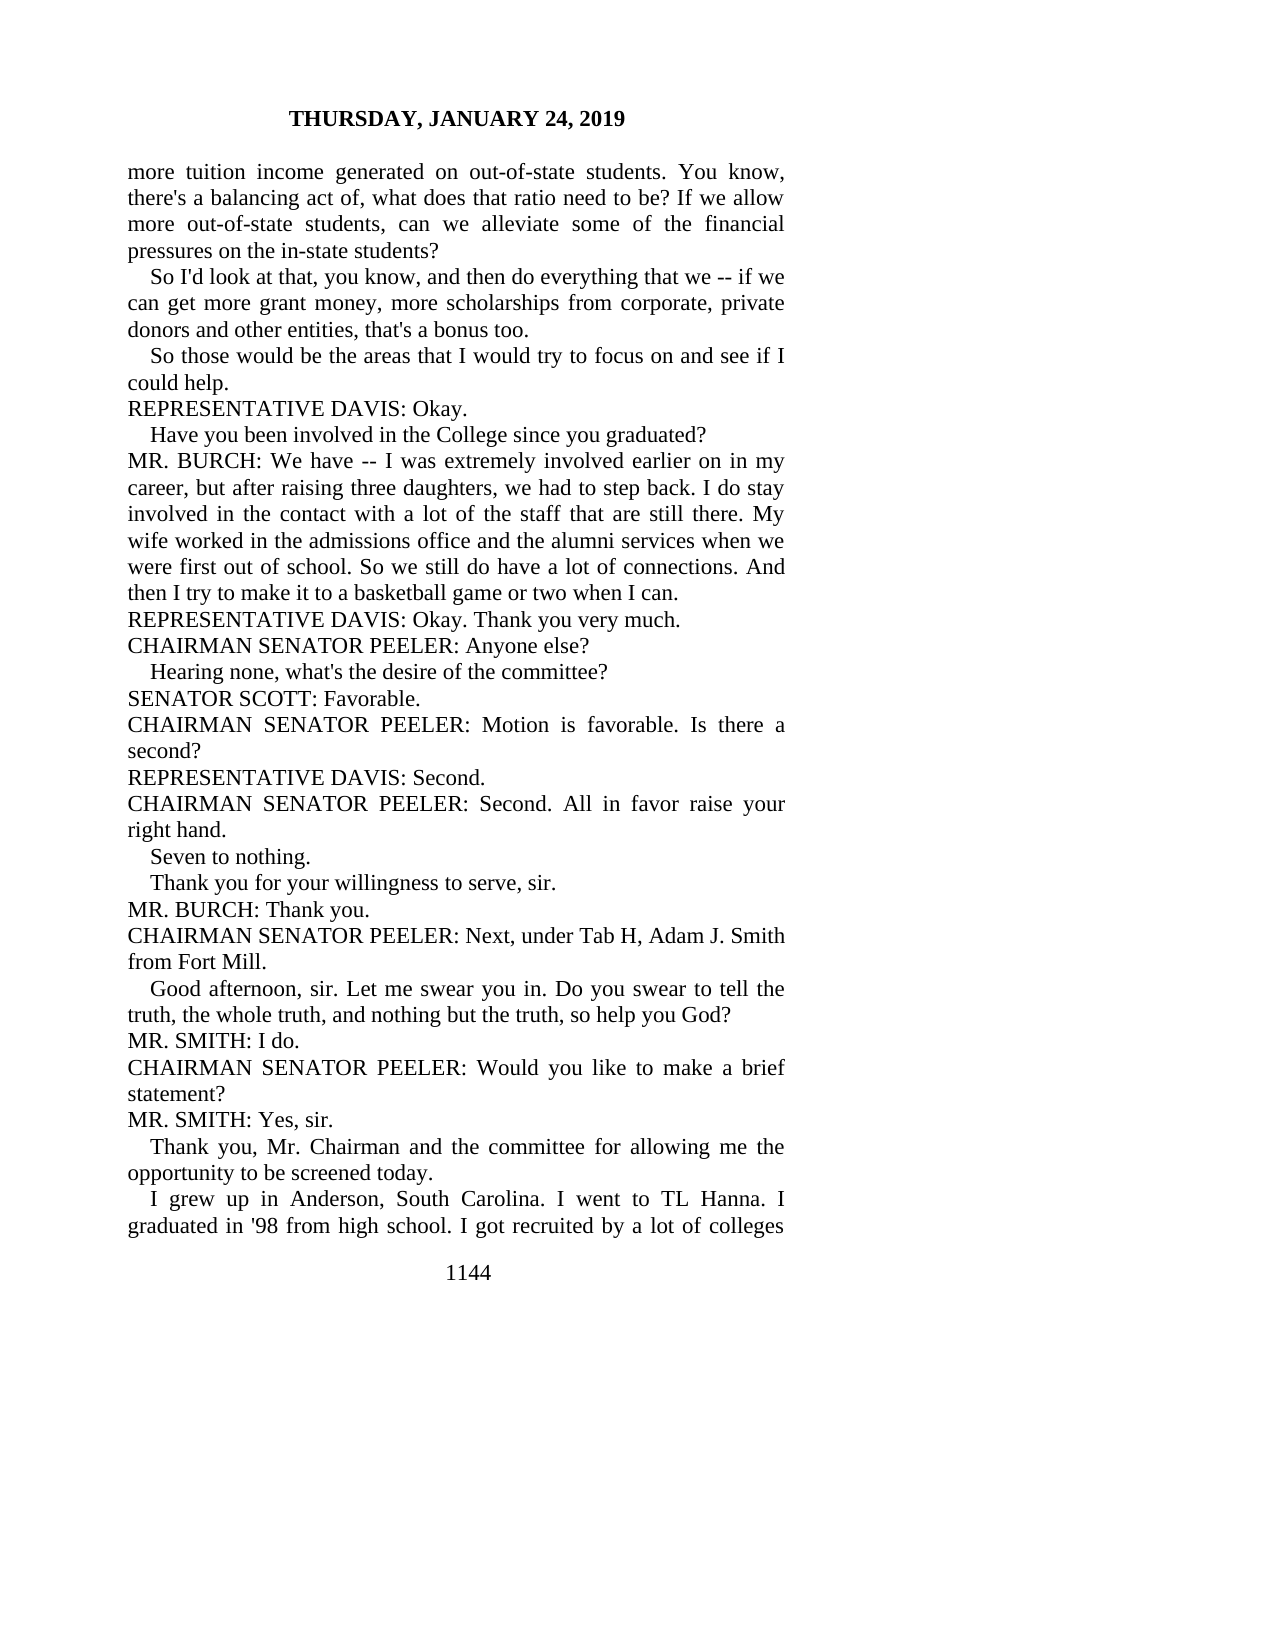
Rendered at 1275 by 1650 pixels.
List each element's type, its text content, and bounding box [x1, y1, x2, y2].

text CHAIRMAN SENATOR PEELER: Anyone else? [127, 632, 786, 658]
text REPRESENTATIVE DAVIS: Okay. [127, 395, 786, 421]
text Have you been involved in the College since you graduated? [127, 421, 786, 448]
text Thank you, Mr. Chairman and the committee for allowing me the opportunity to be screened today. [127, 1133, 786, 1186]
text So I'd look at that, you know, and then do everything that we -- if we can get more grant money, more scholarships from corporate, private donors and other entities, that's a bonus too. [127, 263, 786, 342]
text Thank you for your willingness to serve, sir. [127, 869, 786, 896]
text SENATOR SCOTT: Favorable. [127, 685, 786, 711]
text Seven to nothing. [127, 843, 786, 869]
text MR. BURCH: Thank you. [127, 896, 786, 922]
text MR. BURCH: We have -- I was extremely involved earlier on in my career, but after raising three daughters, we had to step back. I do stay involved in the contact with a lot of the staff that are still there. My wife worked in the admissions office and the alumni services when we were first out of school. So we still do have a lot of connections. And then I try to make it to a basketball game or two when I can. [127, 448, 786, 606]
text CHAIRMAN SENATOR PEELER: Would you like to make a brief statement? [127, 1054, 786, 1106]
text CHAIRMAN SENATOR PEELER: Second. All in favor raise your right hand. [127, 790, 786, 843]
text Hearing none, what's the desire of the committee? [127, 658, 786, 685]
text REPRESENTATIVE DAVIS: Second. [127, 764, 786, 790]
text MR. SMITH: Yes, sir. [127, 1106, 786, 1133]
text So those would be the areas that I would try to focus on and see if I could help. [127, 342, 786, 395]
text REPRESENTATIVE DAVIS: Okay. Thank you very much. [127, 606, 786, 632]
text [127, 1186, 786, 1238]
text Good afternoon, sir. Let me swear you in. Do you swear to tell the truth, the whole truth, and nothing but the truth, so help you God? [127, 975, 786, 1027]
text MR. SMITH: I do. [127, 1027, 786, 1054]
text CHAIRMAN SENATOR PEELER: Motion is favorable. Is there a second? [127, 711, 786, 764]
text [127, 158, 786, 263]
text CHAIRMAN SENATOR PEELER: Next, under Tab H, Adam J. Smith from Fort Mill. [127, 922, 786, 975]
